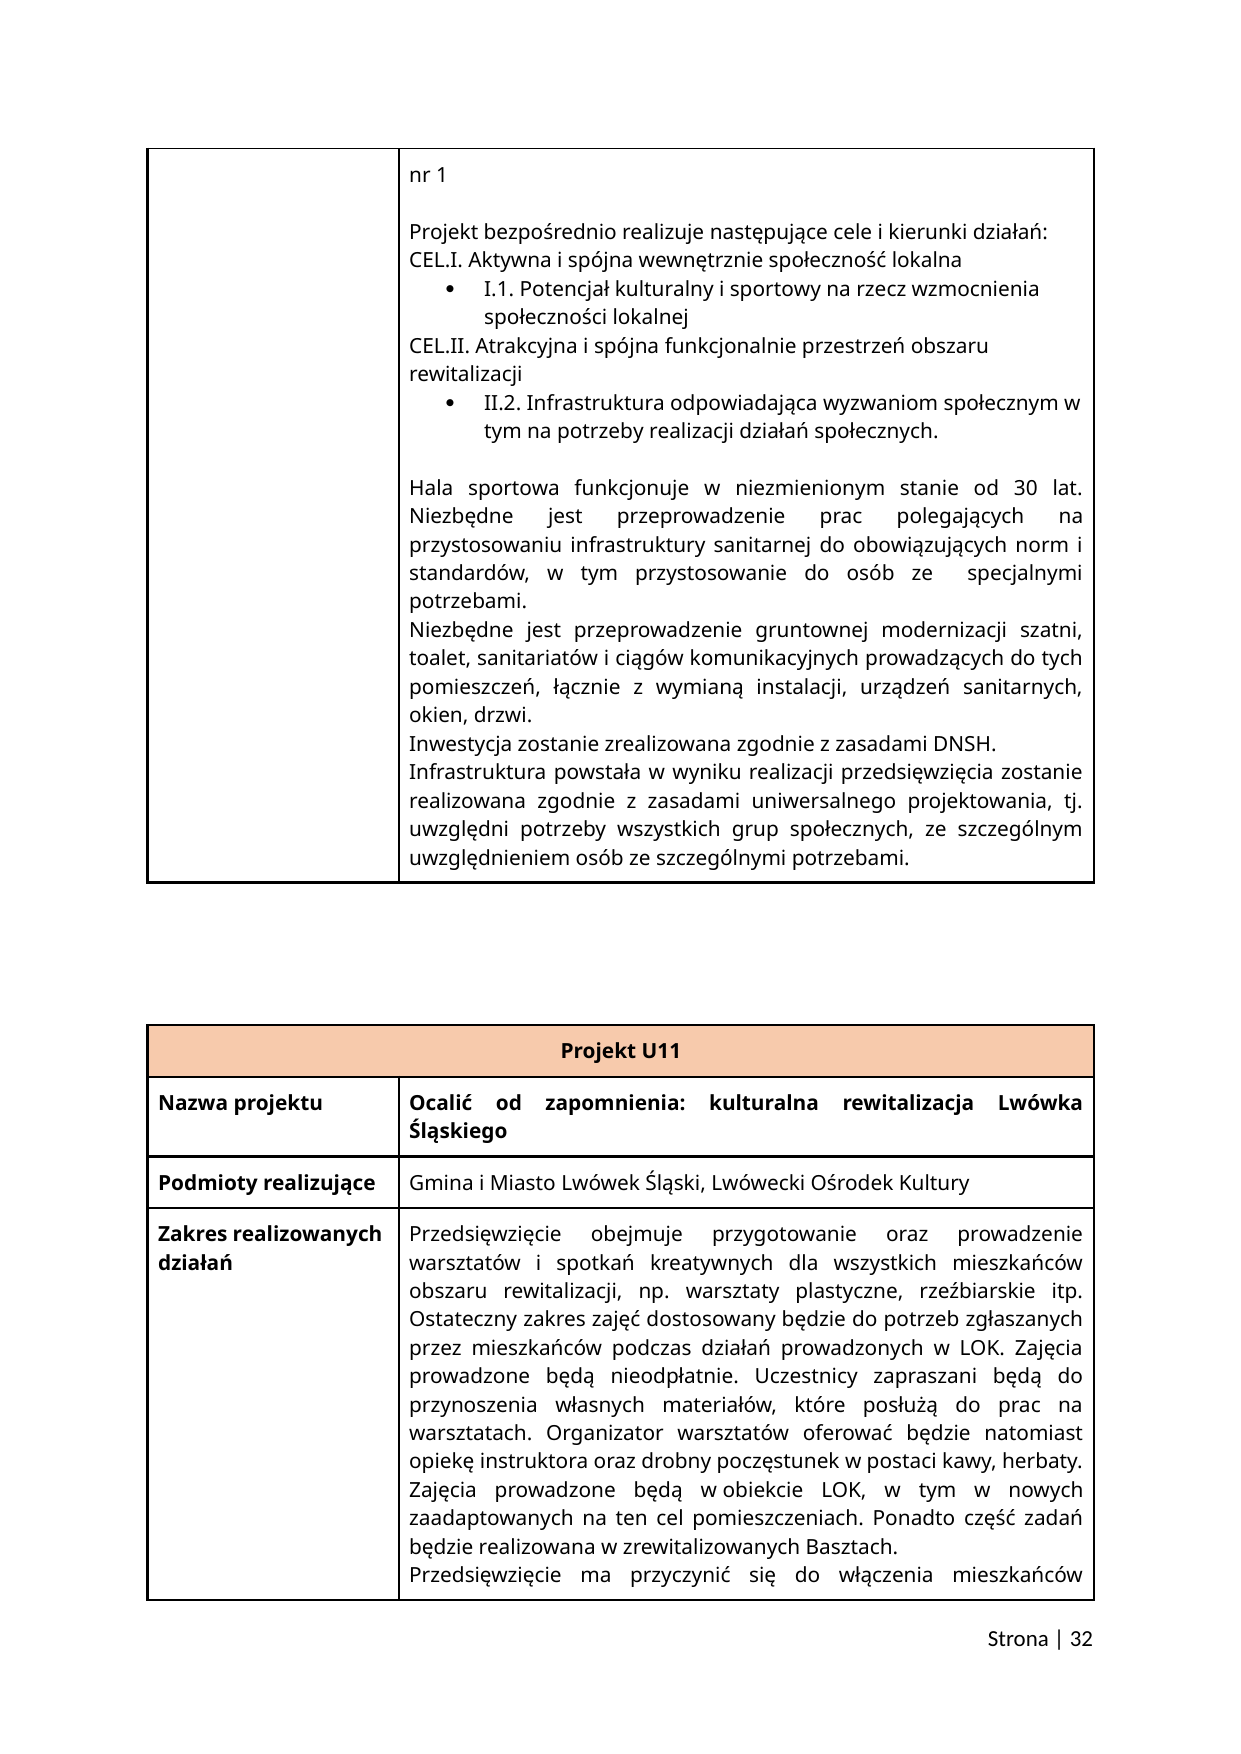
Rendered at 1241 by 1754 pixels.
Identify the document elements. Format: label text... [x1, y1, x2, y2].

table_header Projekt U11 [149, 1026, 1093, 1076]
table_cell Podmioty realizujące [149, 1158, 398, 1207]
table_cell Ocalić od zapomnienia: kulturalna rewitalizacja Lwówka Śląskiego [400, 1078, 1093, 1155]
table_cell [149, 149, 398, 881]
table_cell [149, 1209, 398, 1599]
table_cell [400, 1209, 1093, 1599]
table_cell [400, 149, 1093, 881]
table_cell Nazwa projektu [149, 1078, 398, 1155]
table_cell Gmina i Miasto Lwówek Śląski, Lwówecki Ośrodek Kultury [400, 1158, 1093, 1207]
